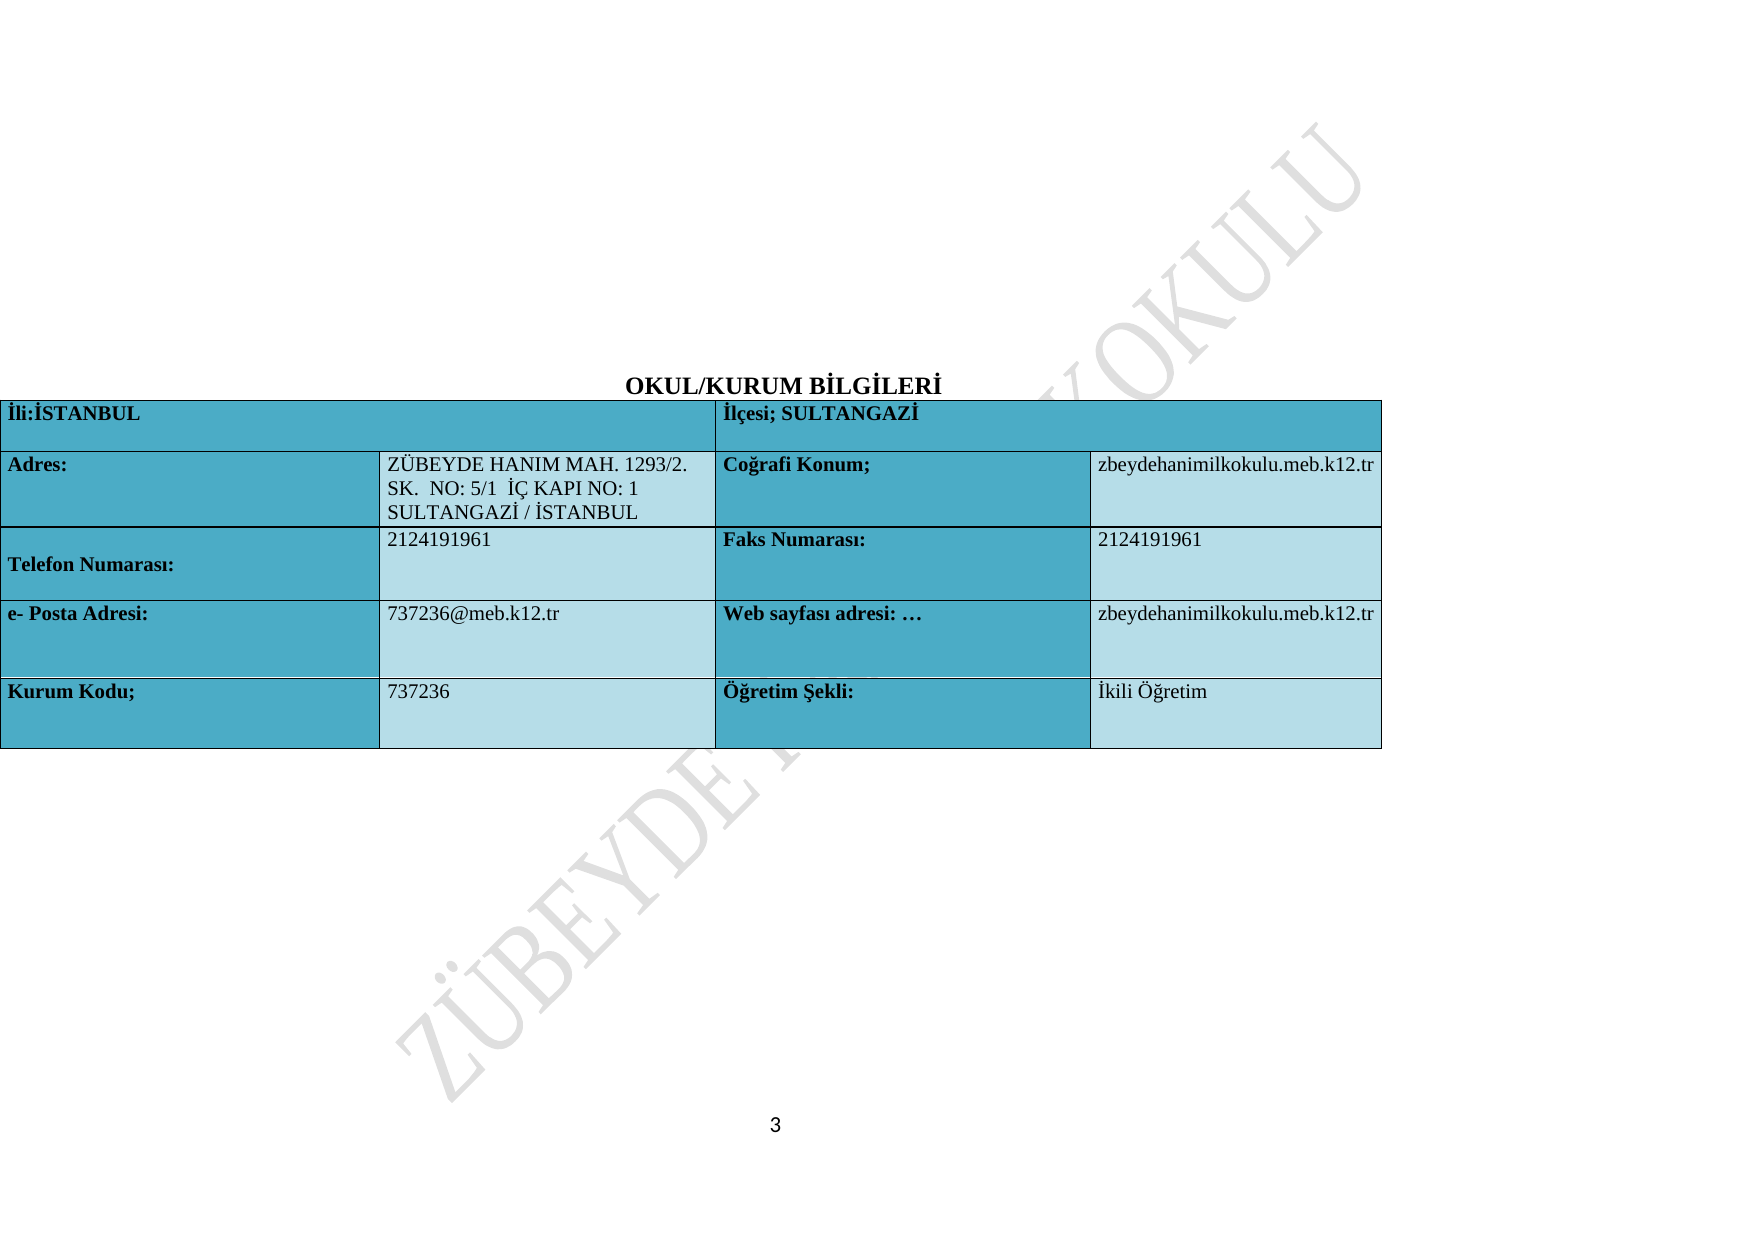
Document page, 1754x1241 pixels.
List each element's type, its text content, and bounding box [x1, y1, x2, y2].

table_cell Faks Numarası: [716, 528, 1090, 600]
table_cell 737236@meb.k12.tr [380, 601, 715, 677]
table_cell 737236 [380, 679, 715, 748]
table_cell zbeydehanimilkokulu.meb.k12.tr [1091, 452, 1381, 526]
table_cell e- Posta Adresi: [1, 601, 379, 677]
table_cell Kurum Kodu; [1, 679, 379, 748]
table_header İli:İSTANBUL [1, 401, 715, 451]
table_cell zbeydehanimilkokulu.meb.k12.tr [1091, 601, 1381, 677]
table_cell Öğretim Şekli: [716, 679, 1090, 748]
table_cell ZÜBEYDE HANIM MAH. 1293/2. SK. NO: 5/1 İÇ KAPI NO: 1 SULTANGAZİ / İSTANBUL [380, 452, 715, 526]
table_cell Web sayfası adresi: … [716, 601, 1090, 677]
text OKUL/KURUM BİLGİLERİ [0, 371, 1754, 399]
table_cell 2124191961 [1091, 528, 1381, 600]
table_cell İkili Öğretim [1091, 679, 1381, 748]
table_cell Adres: [1, 452, 379, 526]
table_cell Telefon Numarası: [1, 528, 379, 600]
table_header İlçesi; SULTANGAZİ [716, 401, 1381, 451]
table_cell 2124191961 [380, 528, 715, 600]
table_cell Coğrafi Konum; [716, 452, 1090, 526]
